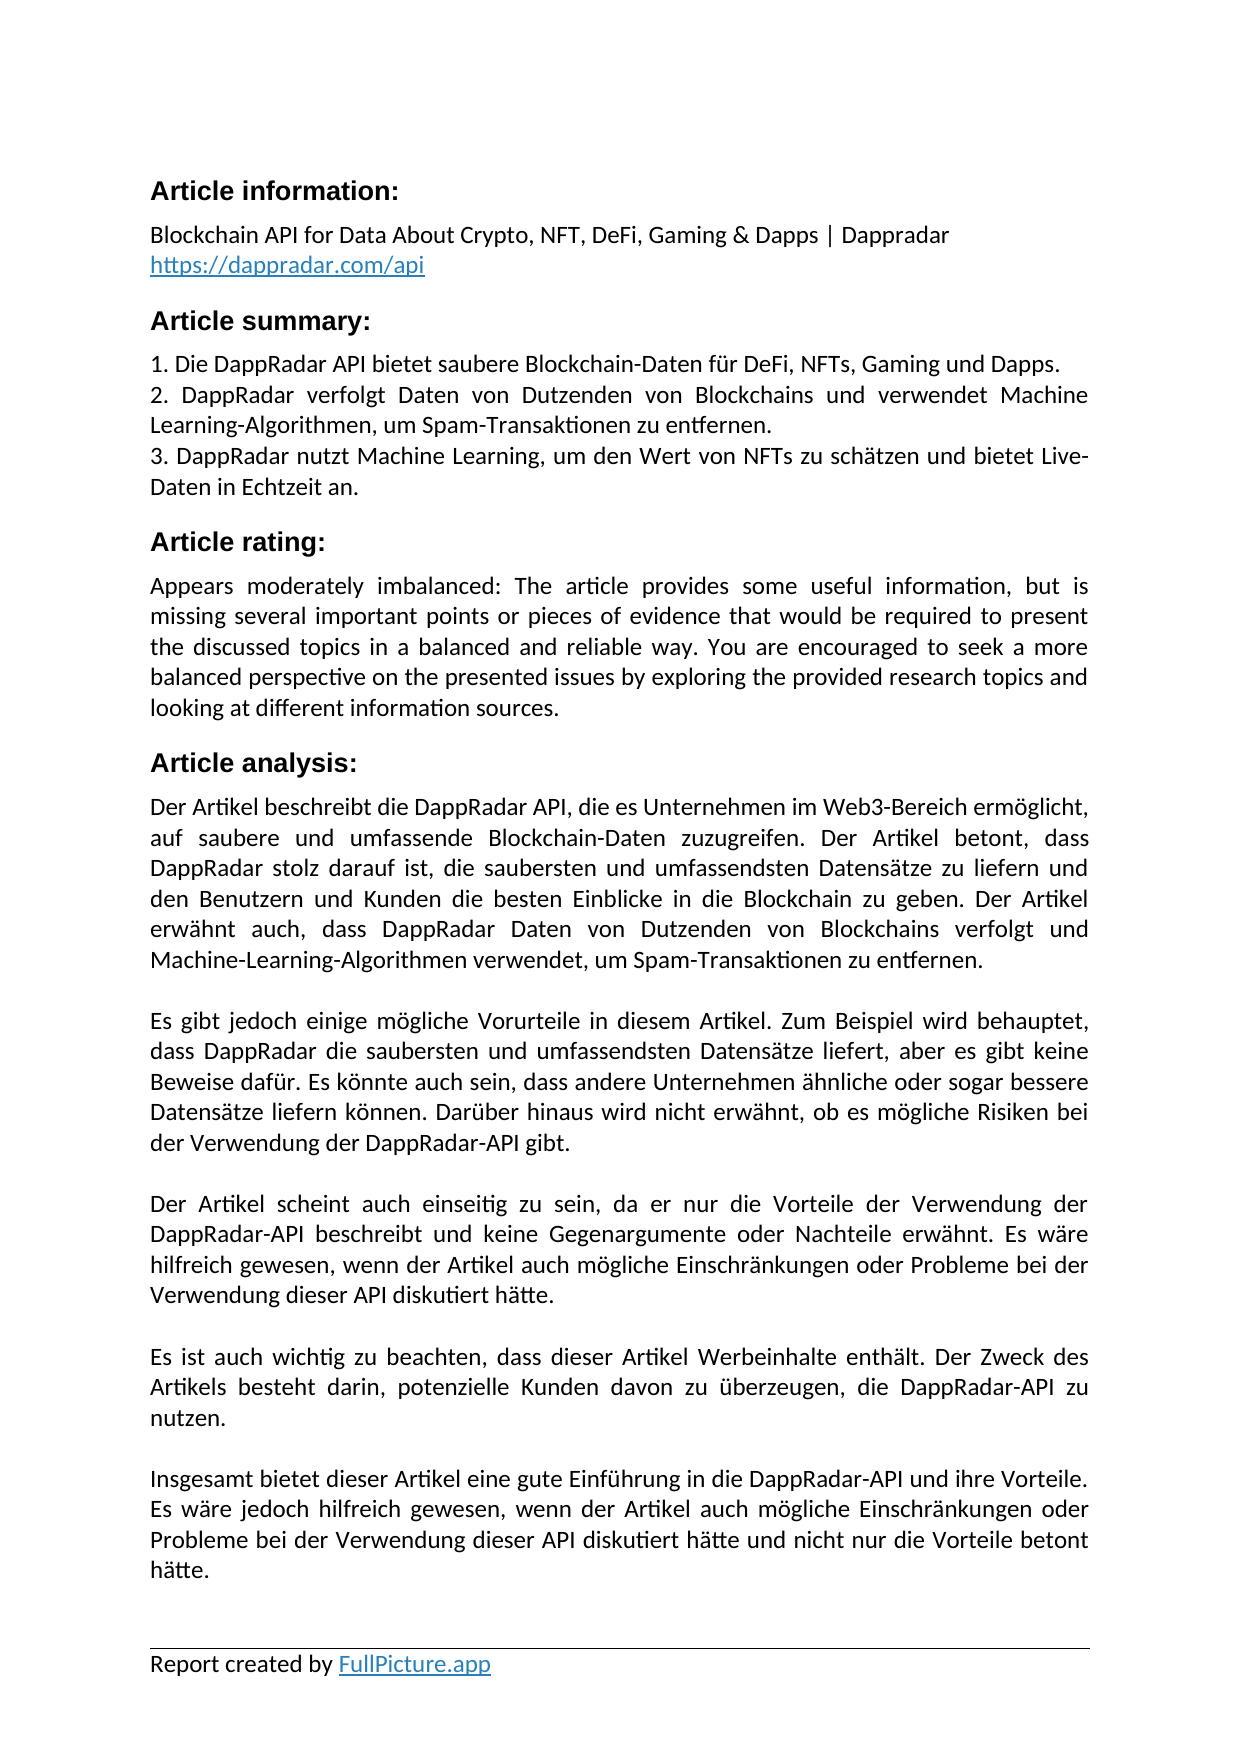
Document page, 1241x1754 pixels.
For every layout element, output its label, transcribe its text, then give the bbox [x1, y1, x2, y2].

text Der Artikel beschreibt die DappRadar API, die es Unternehmen im Web3-Bereich ermöglicht, auf saubere und umfassende Blockchain-Daten zuzugreifen. Der Artikel betont, dass DappRadar stolz darauf ist, die saubersten und umfassendsten Datensätze zu liefern und den Benutzern und Kunden die besten Einblicke in die Blockchain zu geben. Der Artikel erwähnt auch, dass DappRadar Daten von Dutzenden von Blockchains verfolgt und Machine-Learning-Algorithmen verwendet, um Spam-Transaktionen zu entfernen. [150, 791, 1090, 974]
text Blockchain API for Data About Crypto, NFT, DeFi, Gaming & Dapps | Dappradarhttps://dappradar.com/api [150, 219, 1090, 280]
text Insgesamt bietet dieser Artikel eine gute Einführung in die DappRadar-API und ihre Vorteile. Es wäre jedoch hilfreich gewesen, wenn der Artikel auch mögliche Einschränkungen oder Probleme bei der Verwendung dieser API diskutiert hätte und nicht nur die Vorteile betont hätte. [150, 1463, 1090, 1585]
text Es gibt jedoch einige mögliche Vorurteile in diesem Artikel. Zum Beispiel wird behauptet, dass DappRadar die saubersten und umfassendsten Datensätze liefert, aber es gibt keine Beweise dafür. Es könnte auch sein, dass andere Unternehmen ähnliche oder sogar bessere Datensätze liefern können. Darüber hinaus wird nicht erwähnt, ob es mögliche Risiken bei der Verwendung der DappRadar-API gibt. [150, 1005, 1090, 1157]
text 3. DappRadar nutzt Machine Learning, um den Wert von NFTs zu schätzen und bietet Live-Daten in Echtzeit an. [150, 440, 1090, 501]
subtitle Article information: [150, 175, 1090, 206]
text Es ist auch wichtig zu beachten, dass dieser Artikel Werbeinhalte enthält. Der Zweck des Artikels besteht darin, potenzielle Kunden davon zu überzeugen, die DappRadar-API zu nutzen. [150, 1341, 1090, 1432]
text Der Artikel scheint auch einseitig zu sein, da er nur die Vorteile der Verwendung der DappRadar-API beschreibt und keine Gegenargumente oder Nachteile erwähnt. Es wäre hilfreich gewesen, wenn der Artikel auch mögliche Einschränkungen oder Probleme bei der Verwendung dieser API diskutiert hätte. [150, 1188, 1090, 1310]
subtitle Article analysis: [150, 747, 1090, 779]
text 1. Die DappRadar API bietet saubere Blockchain-Daten für DeFi, NFTs, Gaming und Dapps. [150, 348, 1090, 379]
text Appears moderately imbalanced: The article provides some useful information, but is missing several important points or pieces of evidence that would be required to present the discussed topics in a balanced and reliable way. You are encouraged to seek a more balanced perspective on the presented issues by exploring the provided research topics and looking at different information sources. [150, 570, 1090, 722]
subtitle Article summary: [150, 305, 1090, 336]
subtitle Article rating: [150, 526, 1090, 557]
text 2. DappRadar verfolgt Daten von Dutzenden von Blockchains und verwendet Machine Learning-Algorithmen, um Spam-Transaktionen zu entfernen. [150, 379, 1090, 440]
